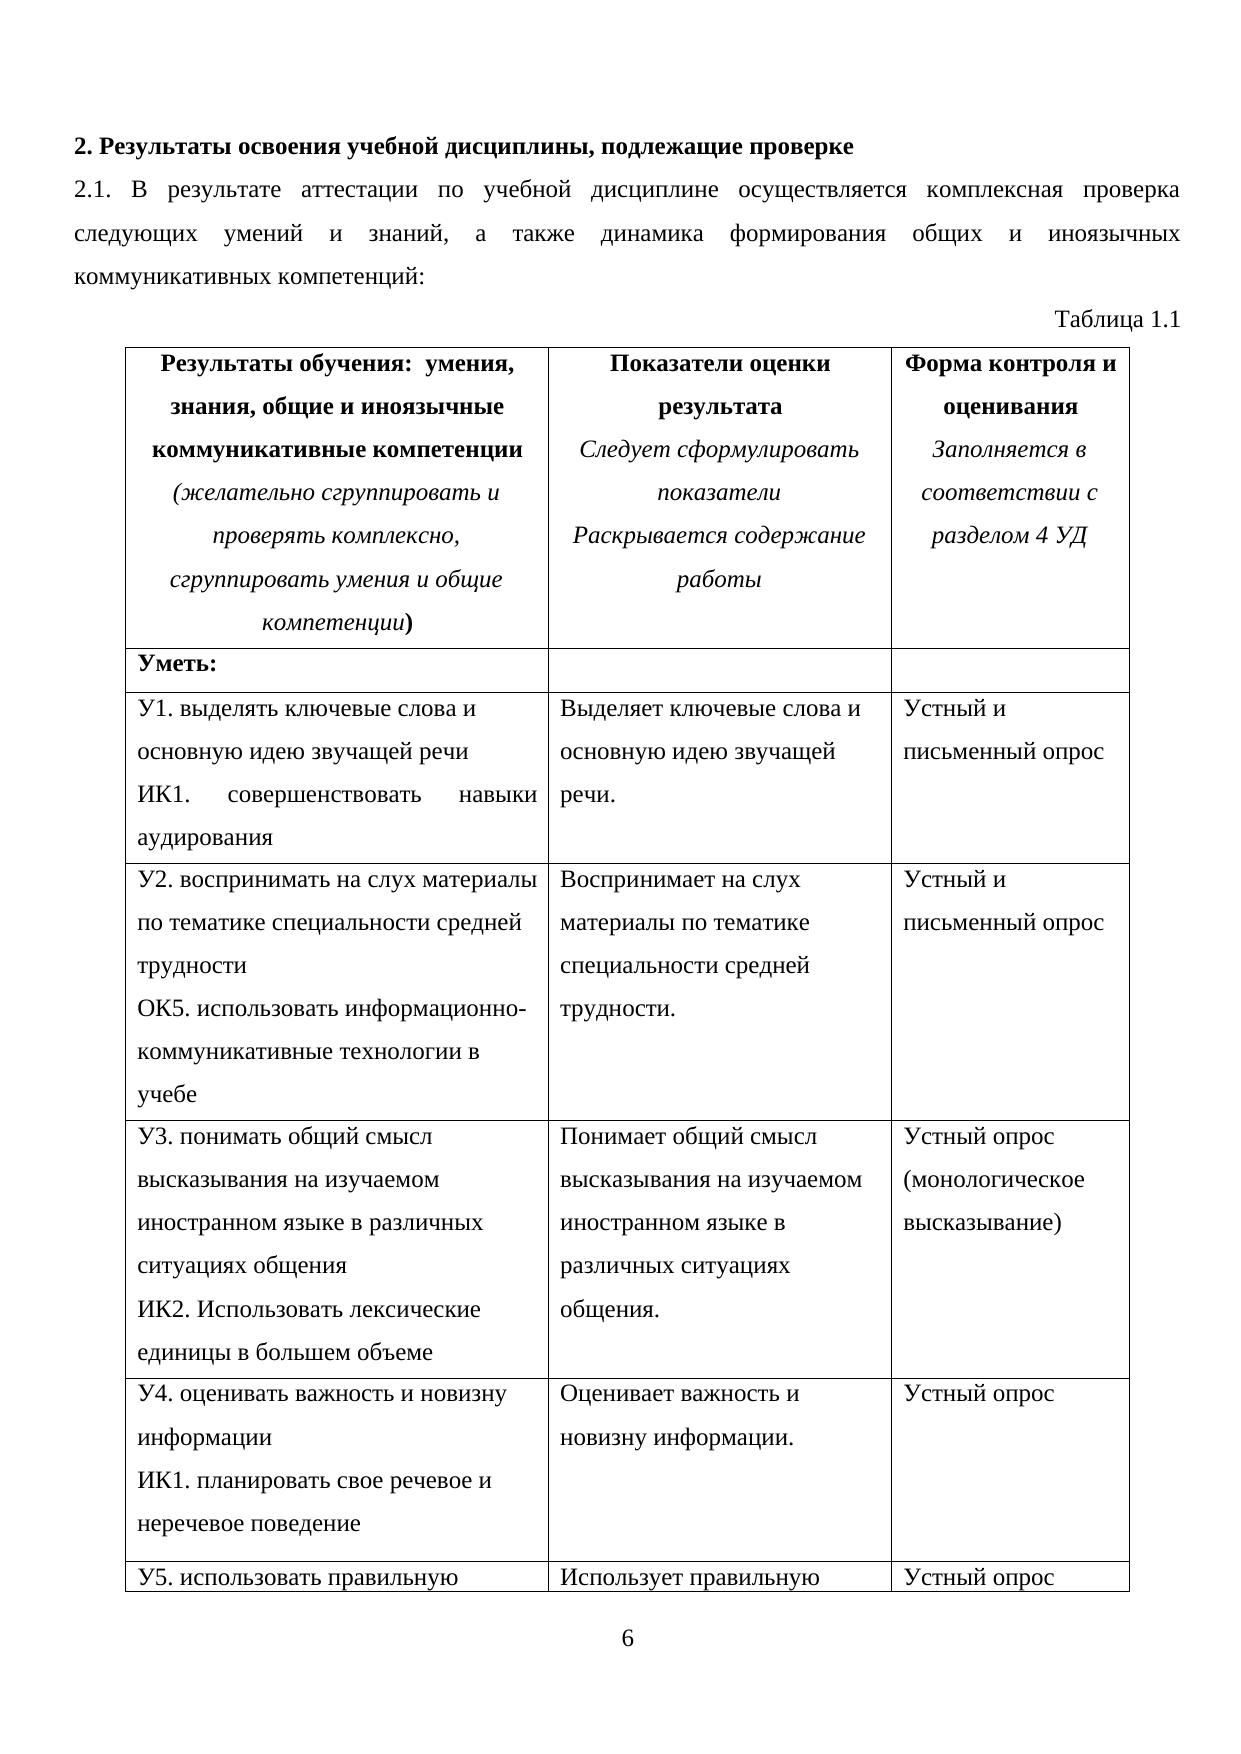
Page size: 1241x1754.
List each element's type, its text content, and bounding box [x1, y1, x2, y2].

table_cell Устный и письменный опрос [892, 864, 1129, 1120]
table_cell Уметь: [126, 649, 548, 692]
table_cell Выделяет ключевые слова и основную идею звучащей речи. [549, 693, 891, 863]
text 2.1. В результате аттестации по учебной дисциплине осуществляется комплексная проверка следующих умений и знаний, а также динамика формирования общих и иноязычных коммуникативных компетенций: [74, 174, 1181, 289]
table_header Показатели оценки результата Следует сформулировать показатели Раскрывается содержание работы [549, 348, 891, 647]
text 2. Результаты освоения учебной дисциплины, подлежащие проверке [74, 131, 1181, 160]
table_cell Понимает общий смысл высказывания на изучаемом иностранном языке в различных ситуациях общения. [549, 1121, 891, 1377]
table_cell У1. выделять ключевые слова и основную идею звучащей речи ИК1. совершенствовать навыки аудирования [126, 693, 548, 863]
table_cell Воспринимает на слух материалы по тематике специальности средней трудности. [549, 864, 891, 1120]
table_cell У4. оценивать важность и новизну информации ИК1. планировать свое речевое и неречевое поведение [126, 1379, 548, 1561]
table_cell Устный и письменный опрос [892, 693, 1129, 863]
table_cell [126, 1562, 548, 1591]
table_header Результаты обучения: умения, знания, общие и иноязычные коммуникативные компетенции (желательно сгруппировать и проверять комплексно, сгруппировать умения и общие компетенции) [126, 348, 548, 647]
table_cell [892, 649, 1129, 692]
table_cell Устный опрос (монологическое высказывание) [892, 1121, 1129, 1377]
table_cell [549, 1562, 891, 1591]
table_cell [892, 1562, 1129, 1591]
table_cell У2. воспринимать на слух материалы по тематике специальности средней трудности ОК5. использовать информационно-коммуникативные технологии в учебе [126, 864, 548, 1120]
text Таблица 1.1 [74, 304, 1181, 333]
table_cell Оценивает важность и новизну информации. [549, 1379, 891, 1561]
table_header Форма контроля и оценивания Заполняется в соответствии с разделом 4 УД [892, 348, 1129, 647]
table_cell Устный опрос [892, 1379, 1129, 1561]
table_cell У3. понимать общий смысл высказывания на изучаемом иностранном языке в различных ситуациях общения ИК2. Использовать лексические единицы в большем объеме [126, 1121, 548, 1377]
table_cell [549, 649, 891, 692]
